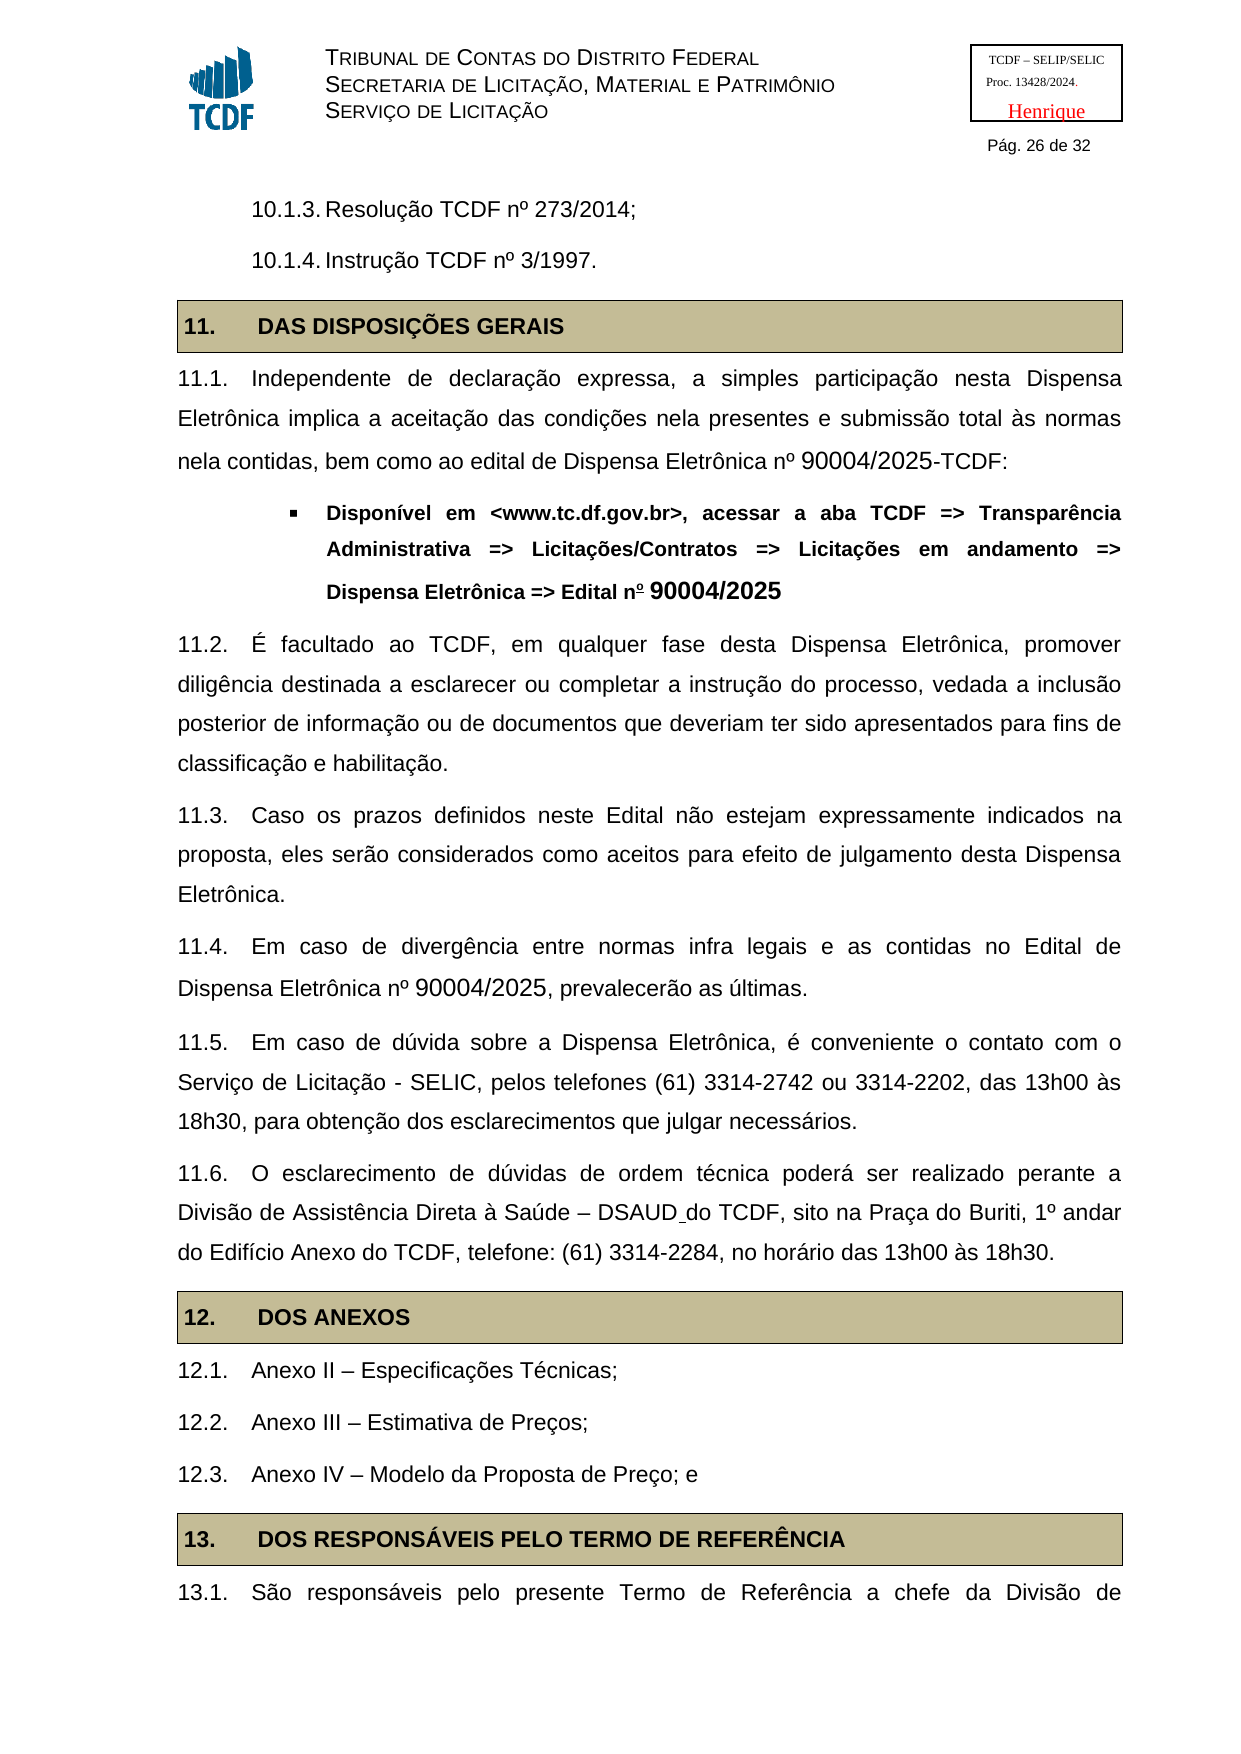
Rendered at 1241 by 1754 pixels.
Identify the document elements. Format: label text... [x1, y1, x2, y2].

list Anexo III – Estimativa de Preços; [177, 1409, 1122, 1435]
list Resolução TCDF nº 273/2014; [251, 196, 1122, 222]
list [177, 1579, 1122, 1605]
table_header DOS RESPONSÁVEIS PELO TERMO DE REFERÊNCIA [178, 1514, 1122, 1565]
list Em caso de dúvida sobre a Dispensa Eletrônica, é conveniente o contato com o Serviço de Licitação - SELIC, pelos telefones (61) 3314-2742 ou 3314-2202, das 13h00 às 18h30, para obtenção dos esclarecimentos que julgar necessários. [177, 1029, 1122, 1134]
list Instrução TCDF nº 3/1997. [251, 247, 1122, 274]
table_header DOS ANEXOS [178, 1292, 1122, 1343]
list Caso os prazos definidos neste Edital não estejam expressamente indicados na proposta, eles serão considerados como aceitos para efeito de julgamento desta Dispensa Eletrônica. [177, 802, 1122, 907]
list Anexo II – Especificações Técnicas; [177, 1357, 1122, 1383]
list Independente de declaração expressa, a simples participação nesta Dispensa Eletrônica implica a aceitação das condições nela presentes e submissão total às normas nela contidas, bem como ao edital de Dispensa Eletrônica nº 90004/2025-TCDF: [177, 365, 1122, 474]
list Disponível em <www.tc.df.gov.br>, acessar a aba TCDF => Transparência Administrativa => Licitações/Contratos => Licitações em andamento => Dispensa Eletrônica => Edital no 90004/2025 [288, 501, 1122, 604]
list Em caso de divergência entre normas infra legais e as contidas no Edital de Dispensa Eletrônica nº 90004/2025, prevalecerão as últimas. [177, 933, 1122, 1002]
list É facultado ao TCDF, em qualquer fase desta Dispensa Eletrônica, promover diligência destinada a esclarecer ou completar a instrução do processo, vedada a inclusão posterior de informação ou de documentos que deveriam ter sido apresentados para fins de classificação e habilitação. [177, 631, 1122, 776]
list Anexo IV – Modelo da Proposta de Preço; e [177, 1461, 1122, 1487]
list O esclarecimento de dúvidas de ordem técnica poderá ser realizado perante a Divisão de Assistência Direta à Saúde – DSAUD do TCDF, sito na Praça do Buriti, 1º andar do Edifício Anexo do TCDF, telefone: (61) 3314-2284, no horário das 13h00 às 18h30. [177, 1160, 1122, 1265]
picture [177, 44, 265, 132]
table_header DAS DISPOSIÇÕES GERAIS [178, 301, 1122, 352]
